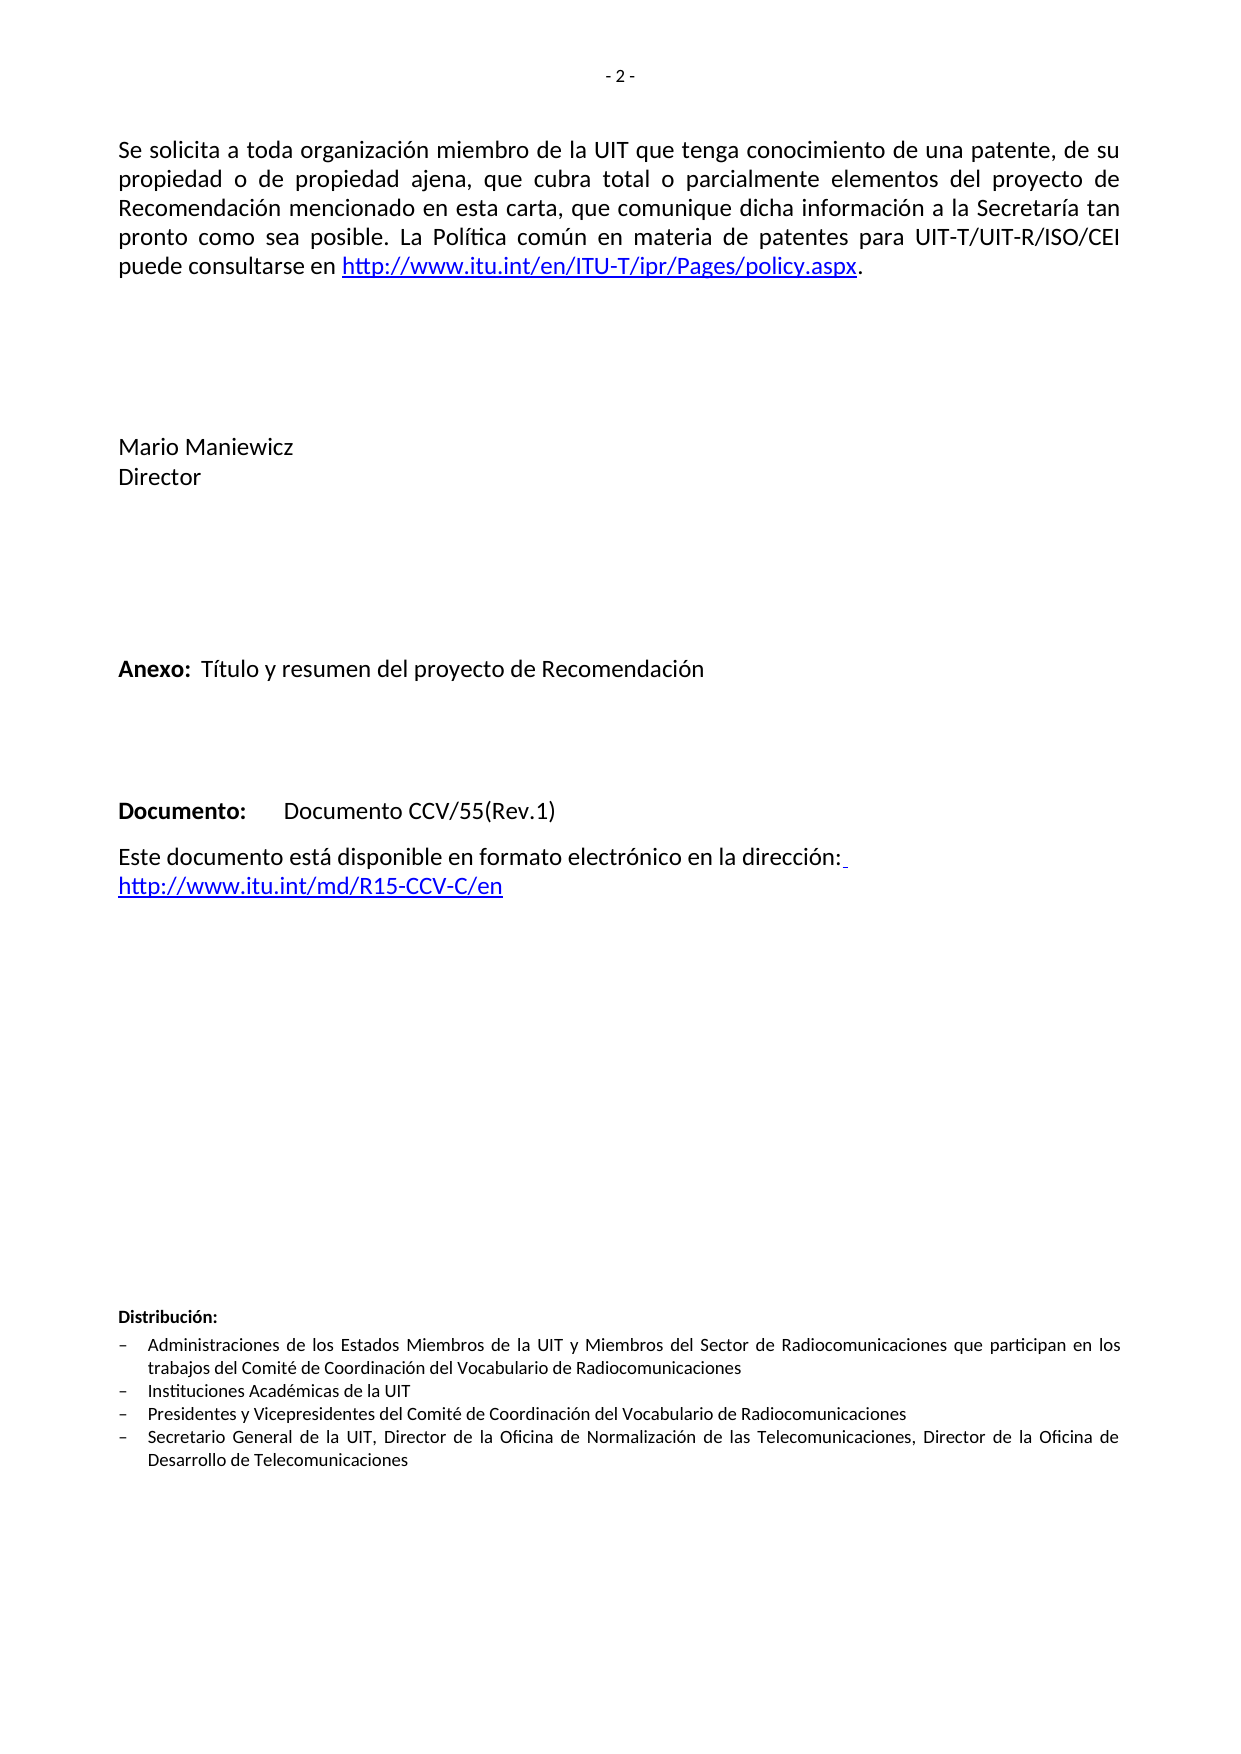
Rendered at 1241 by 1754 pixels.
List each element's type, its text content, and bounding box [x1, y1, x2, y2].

text – Administraciones de los Estados Miembros de la UIT y Miembros del Sector de Radiocomunicaciones que participan en los trabajos del Comité de Coordinación del Vocabulario de Radiocomunicaciones [118, 1333, 1122, 1379]
text Distribución: [118, 1300, 1122, 1329]
text Mario Maniewicz Director [118, 431, 1122, 492]
text Este documento está disponible en formato electrónico en la dirección: http://www.itu.int/md/R15-CCV-C/en [118, 842, 1122, 900]
text – Instituciones Académicas de la UIT [118, 1379, 1122, 1402]
text Documento: Documento CCV/55(Rev.1) [118, 796, 1122, 825]
text – Secretario General de la UIT, Director de la Oficina de Normalización de las Telecomunicaciones, Director de la Oficina de Desarrollo de Telecomunicaciones [118, 1425, 1122, 1471]
text – Presidentes y Vicepresidentes del Comité de Coordinación del Vocabulario de Radiocomunicaciones [118, 1402, 1122, 1425]
text Anexo: Título y resumen del proyecto de Recomendación [118, 654, 1122, 683]
text Se solicita a toda organización miembro de la UIT que tenga conocimiento de una patente, de su propiedad o de propiedad ajena, que cubra total o parcialmente elementos del proyecto de Recomendación mencionado en esta carta, que comunique dicha información a la Secretaría tan pronto como sea posible. La Política común en materia de patentes para UIT-T/UIT-R/ISO/CEI puede consultarse en http://www.itu.int/en/ITU-T/ipr/Pages/policy.aspx. [118, 135, 1122, 281]
